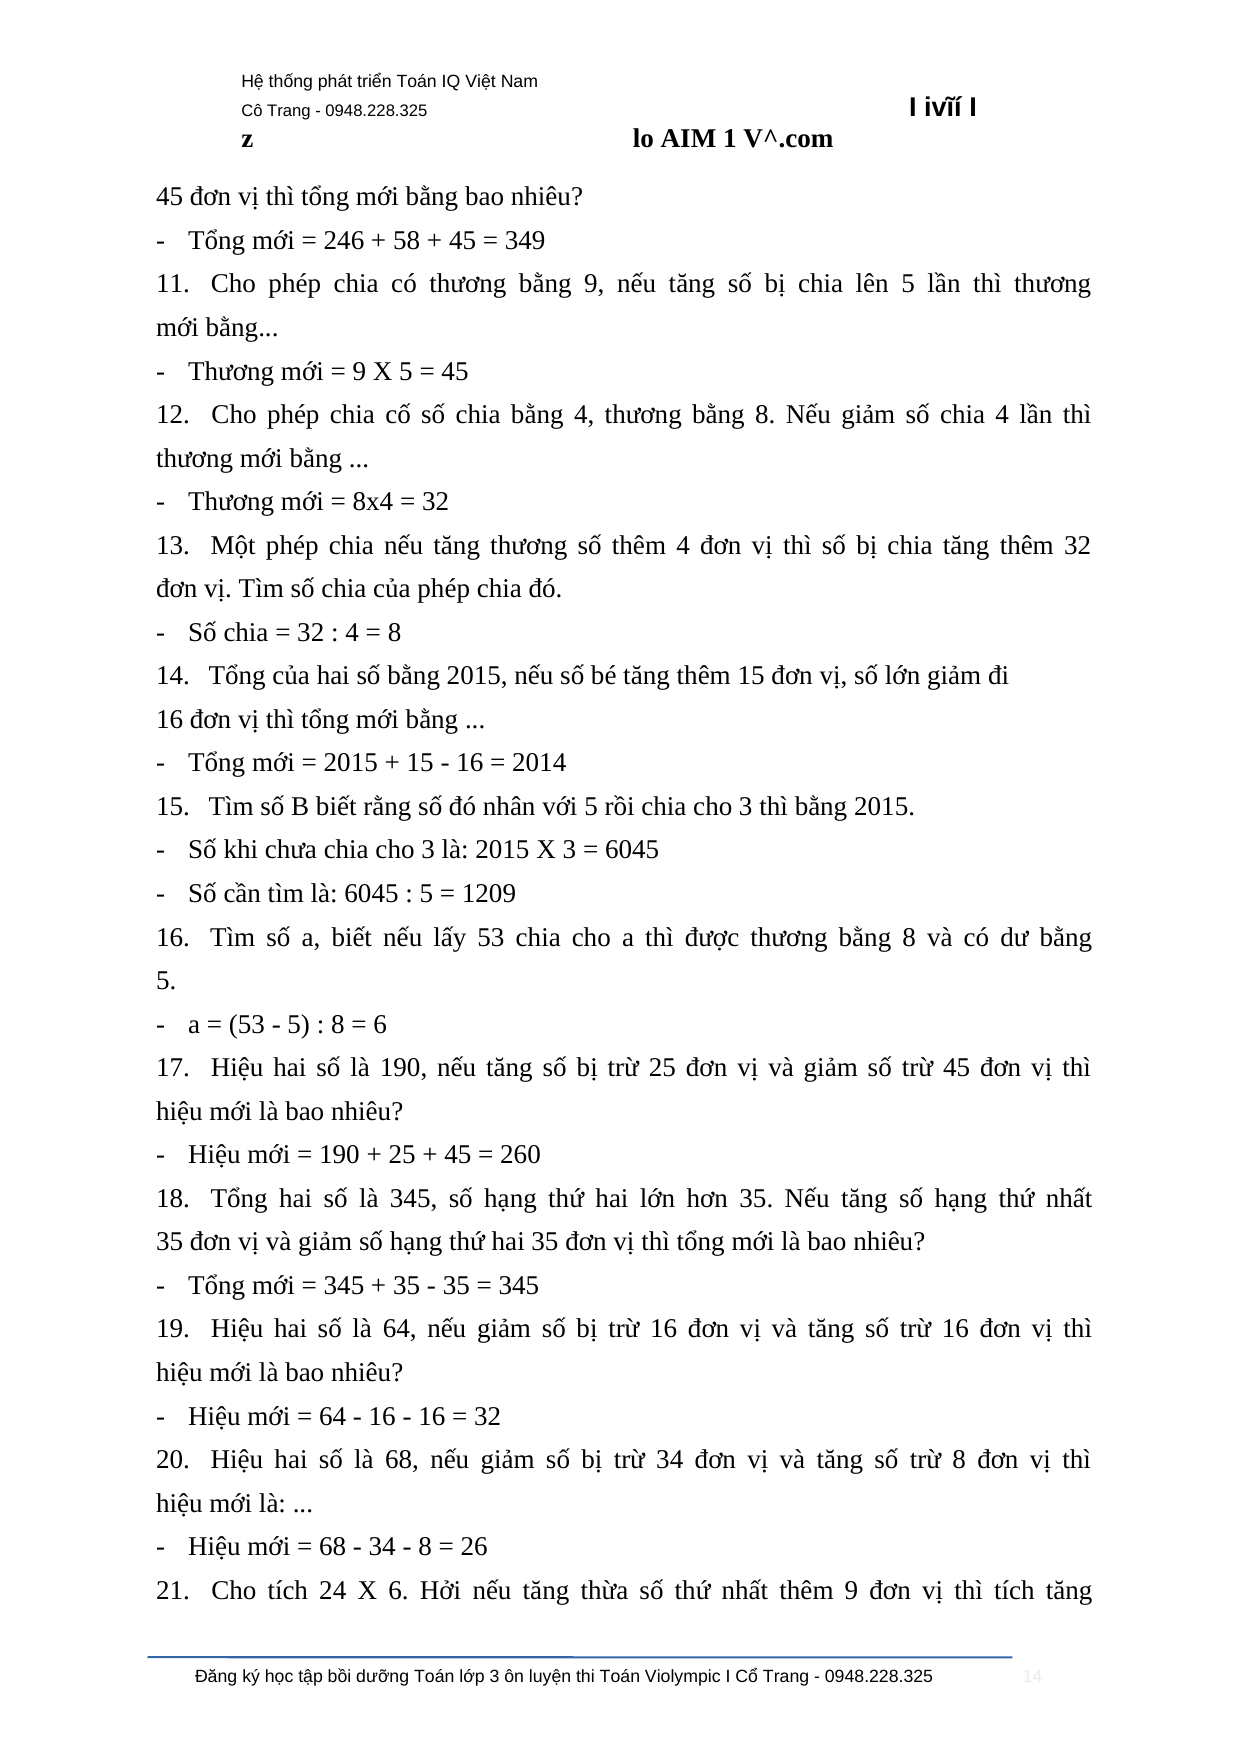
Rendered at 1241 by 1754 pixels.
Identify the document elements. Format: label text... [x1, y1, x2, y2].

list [156, 180, 1093, 212]
list Tổng hai số là 345, số hạng thứ hai lớn hơn 35. Nếu tăng số hạng thứ nhất 35 đơn vị và giảm số hạng thứ hai 35 đơn vị thì tổng mới là bao nhiêu? [156, 1182, 1093, 1257]
list Tìm số a, biết nếu lấy 53 chia cho a thì được thương bằng 8 và có dư bằng 5. [156, 921, 1093, 995]
list Cho phép chia có thương bằng 9, nếu tăng số bị chia lên 5 lần thì thương mới bằng... [156, 267, 1093, 342]
list Hiệu hai số là 64, nếu giảm số bị trừ 16 đơn vị và tăng số trừ 16 đơn vị thì hiệu mới là bao nhiêu? [156, 1312, 1093, 1387]
list Cho phép chia cố số chia bằng 4, thương bằng 8. Nếu giảm số chia 4 lần thì thương mới bằng ... [156, 398, 1093, 473]
list Một phép chia nếu tăng thương số thêm 4 đơn vị thì số bị chia tăng thêm 32 đơn vị. Tìm số chia của phép chia đó. [156, 529, 1093, 603]
list a = (53 - 5) : 8 = 6 [156, 1008, 1093, 1039]
list Hiệu hai số là 190, nếu tăng số bị trừ 25 đơn vị và giảm số trừ 45 đơn vị thì hiệu mới là bao nhiêu? [156, 1051, 1093, 1126]
list Số khi chưa chia cho 3 là: 2015 X 3 = 6045 [156, 833, 1093, 865]
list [156, 1574, 1093, 1605]
list Hiệu mới = 190 + 25 + 45 = 260 [156, 1138, 1093, 1169]
text 16 đơn vị thì tổng mới bằng ... [156, 703, 1093, 734]
list Hiệu mới = 68 - 34 - 8 = 26 [156, 1530, 1093, 1561]
list Thương mới = 9 X 5 = 45 [156, 354, 1093, 386]
list Tìm số B biết rằng số đó nhân với 5 rồi chia cho 3 thì bằng 2015. [156, 790, 1093, 821]
list Tổng mới = 345 + 35 - 35 = 345 [156, 1269, 1093, 1300]
list Tổng của hai số bằng 2015, nếu số bé tăng thêm 15 đơn vị, số lớn giảm đi [156, 659, 1093, 691]
list Tổng mới = 246 + 58 + 45 = 349 [156, 224, 1093, 255]
list Số cần tìm là: 6045 : 5 = 1209 [156, 877, 1093, 908]
list Số chia = 32 : 4 = 8 [156, 616, 1093, 647]
list Tổng mới = 2015 + 15 - 16 = 2014 [156, 746, 1093, 778]
list Hiệu hai số là 68, nếu giảm số bị trừ 34 đơn vị và tăng số trừ 8 đơn vị thì hiệu mới là: ... [156, 1443, 1093, 1518]
list Hiệu mới = 64 - 16 - 16 = 32 [156, 1399, 1093, 1431]
list Thương mới = 8x4 = 32 [156, 485, 1093, 516]
